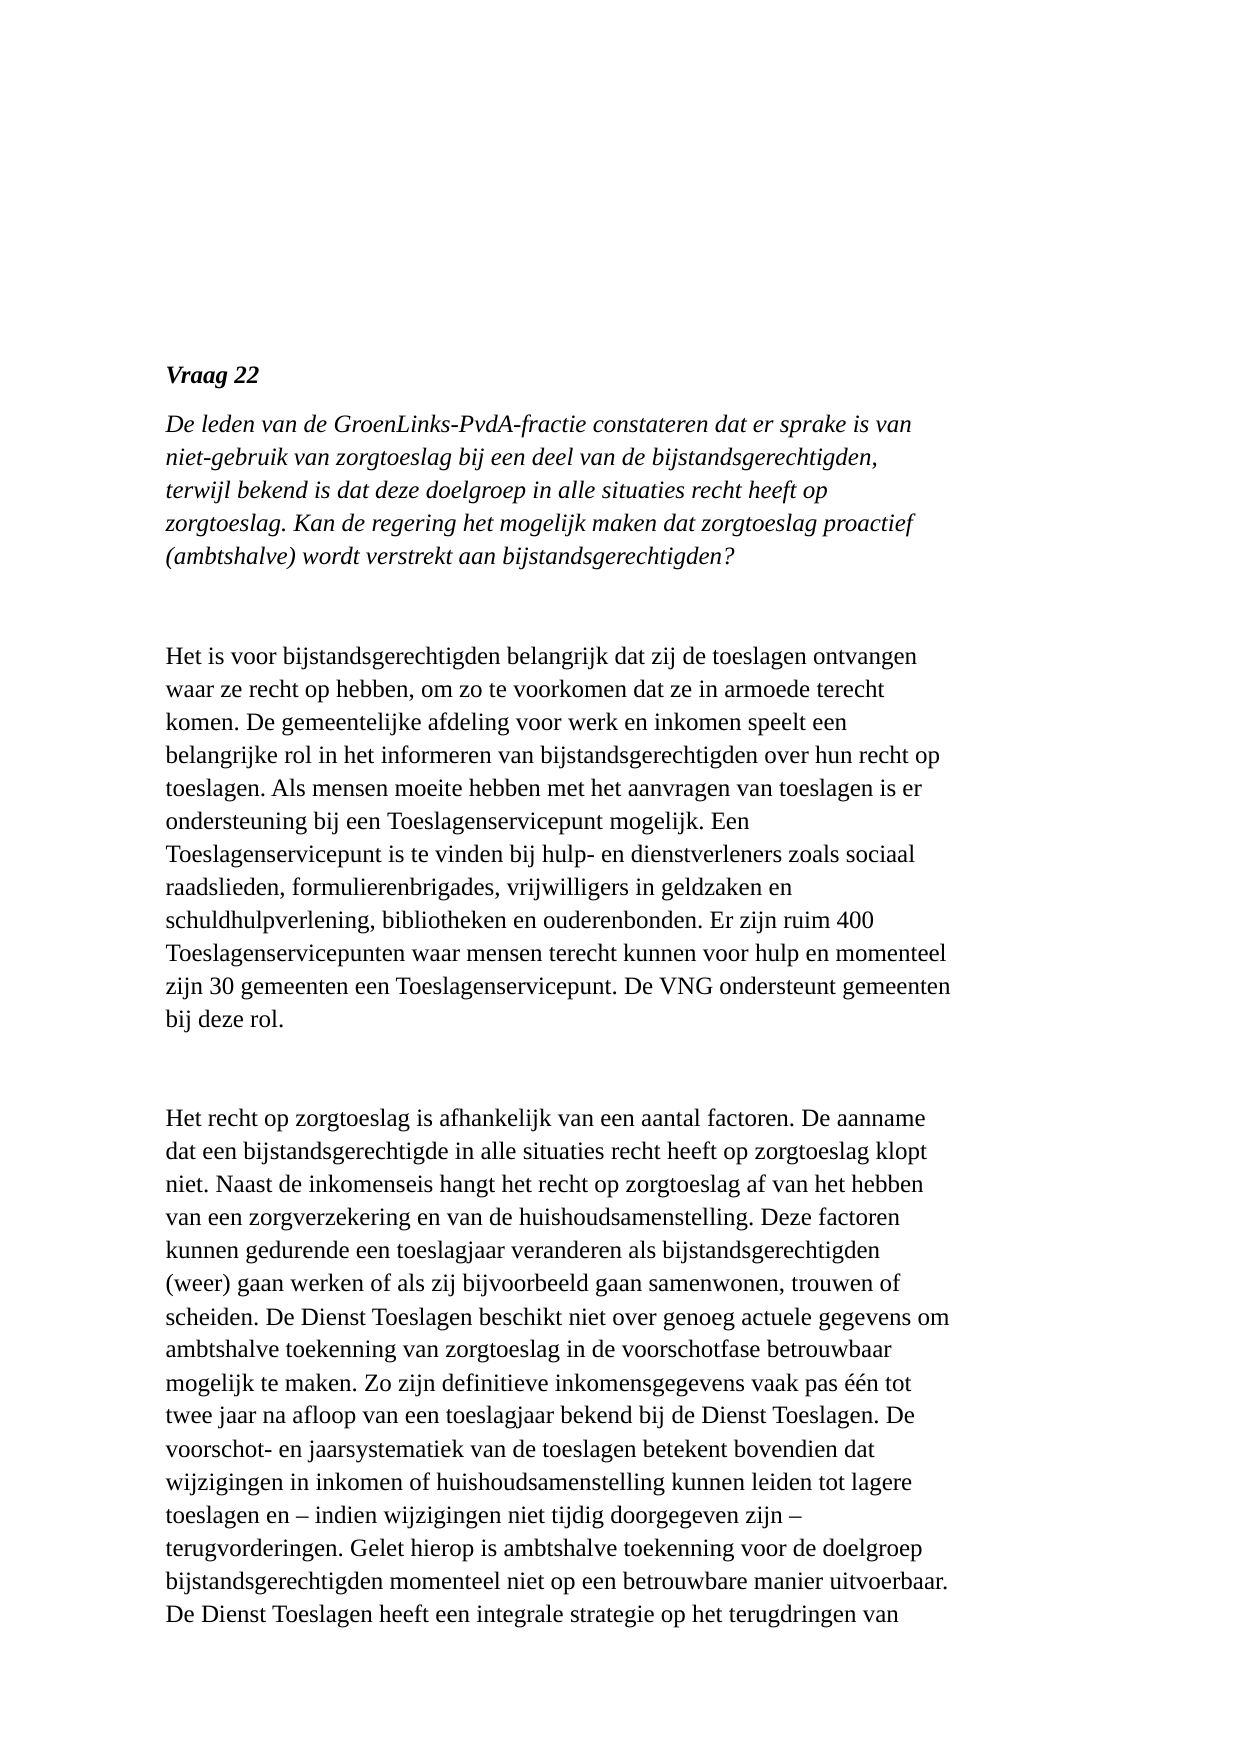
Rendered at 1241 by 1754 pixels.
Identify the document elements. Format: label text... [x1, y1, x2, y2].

text De leden van de GroenLinks-PvdA-fractie constateren dat er sprake is van niet-gebruik van zorgtoeslag bij een deel van de bijstandsgerechtigden, terwijl bekend is dat deze doelgroep in alle situaties recht heeft op zorgtoeslag. Kan de regering het mogelijk maken dat zorgtoeslag proactief (ambtshalve) wordt verstrekt aan bijstandsgerechtigden? [165, 409, 951, 570]
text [165, 1103, 951, 1627]
text Het is voor bijstandsgerechtigden belangrijk dat zij de toeslagen ontvangen waar ze recht op hebben, om zo te voorkomen dat ze in armoede terecht komen. De gemeentelijke afdeling voor werk en inkomen speelt een belangrijke rol in het informeren van bijstandsgerechtigden over hun recht op toeslagen. Als mensen moeite hebben met het aanvragen van toeslagen is er ondersteuning bij een Toeslagenservicepunt mogelijk. Een Toeslagenservicepunt is te vinden bij hulp- en dienstverleners zoals sociaal raadslieden, formulierenbrigades, vrijwilligers in geldzaken en schuldhulpverlening, bibliotheken en ouderenbonden. Er zijn ruim 400 Toeslagenservicepunten waar mensen terecht kunnen voor hulp en momenteel zijn 30 gemeenten een Toeslagenservicepunt. De VNG ondersteunt gemeenten bij deze rol. [165, 641, 951, 1033]
text Vraag 22 [165, 360, 951, 388]
